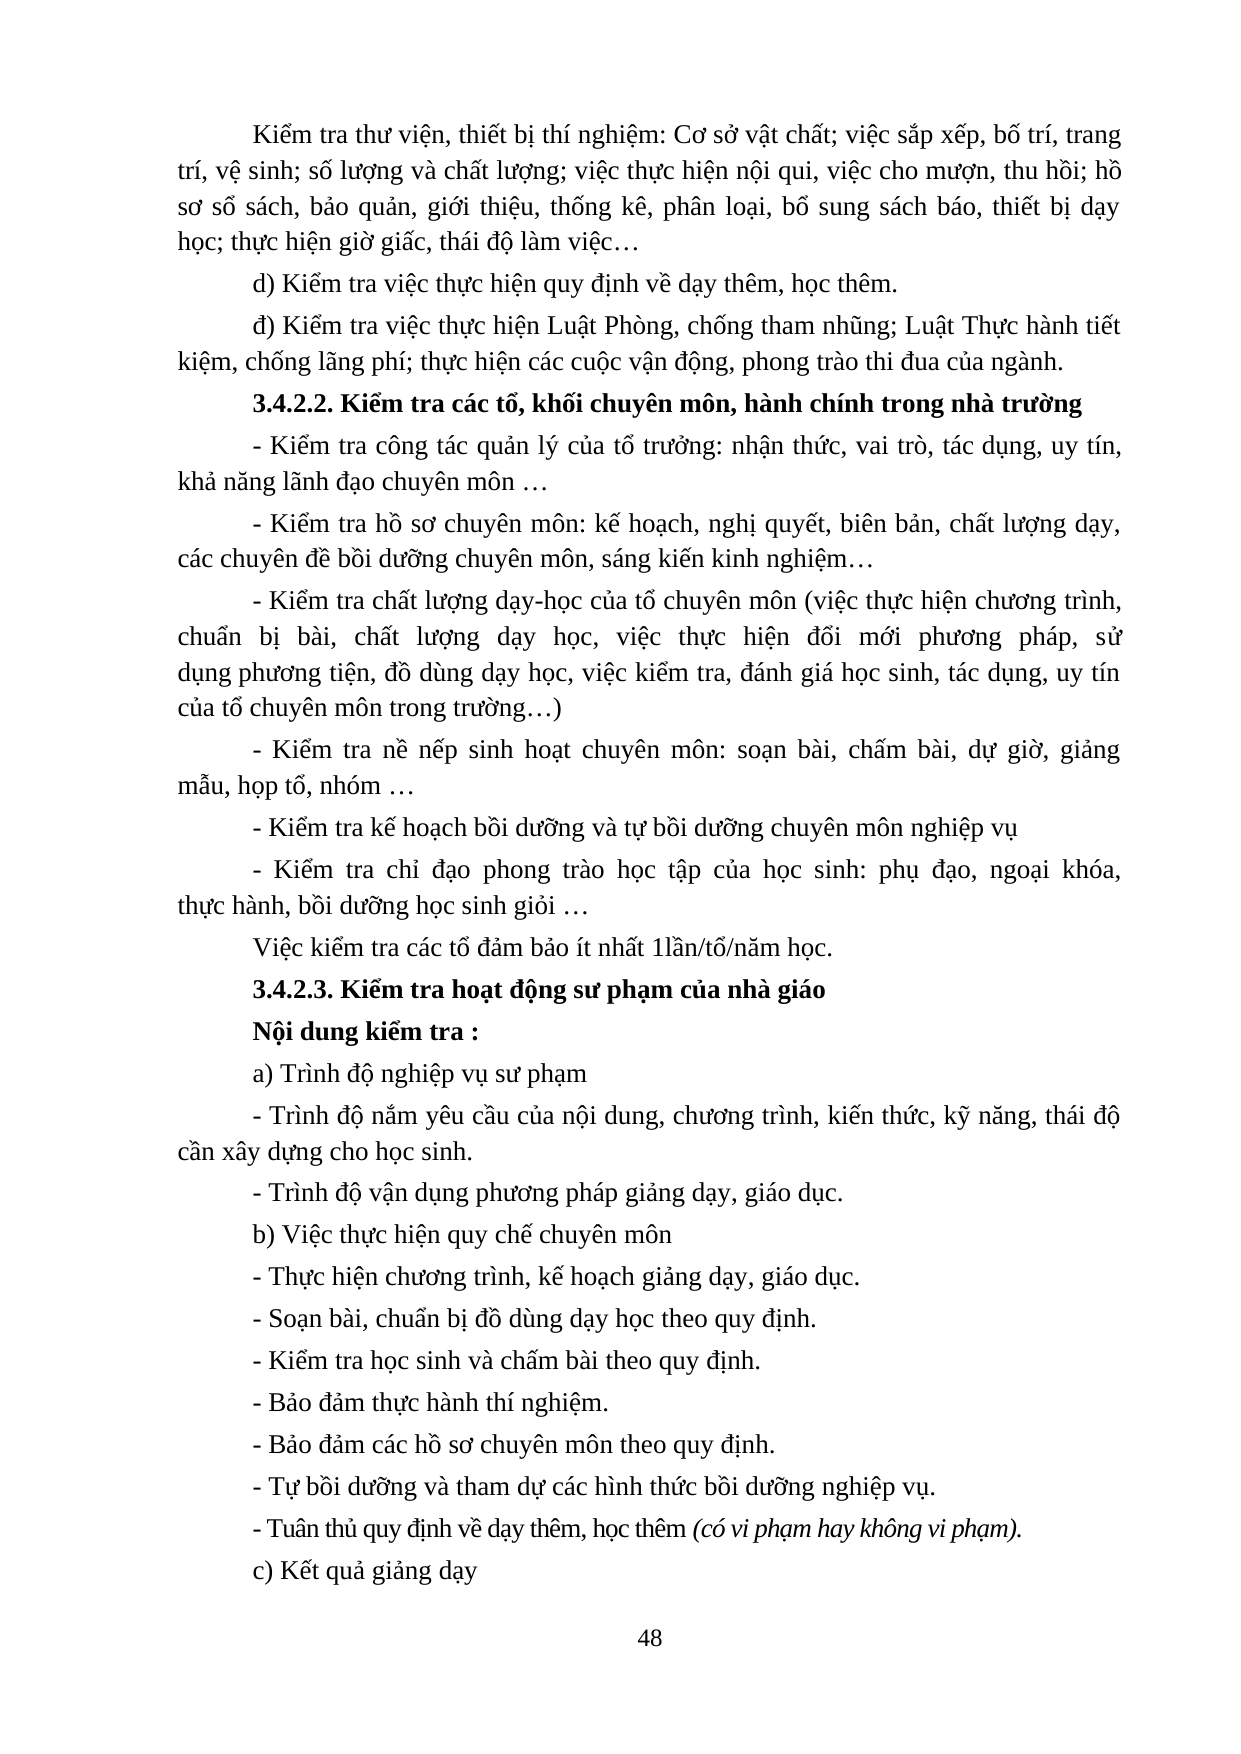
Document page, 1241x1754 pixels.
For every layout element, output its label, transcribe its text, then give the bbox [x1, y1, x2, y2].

text c) Kết quả giảng dạy [177, 1554, 1122, 1586]
text Nội dung kiểm tra : [177, 1015, 1122, 1046]
text - Trình độ vận dụng phương pháp giảng dạy, giáo dục. [177, 1177, 1122, 1208]
text - Kiểm tra công tác quản lý của tổ trưởng: nhận thức, vai trò, tác dụng, uy tín, khả năng lãnh đạo chuyên môn … [177, 429, 1122, 496]
text - Kiểm tra kế hoạch bồi dưỡng và tự bồi dưỡng chuyên môn nghiệp vụ [177, 811, 1122, 842]
text - Tuân thủ quy định về dạy thêm, học thêm (có vi phạm hay không vi phạm). [177, 1512, 1122, 1543]
text d) Kiểm tra việc thực hiện quy định về dạy thêm, học thêm. [177, 267, 1122, 298]
text 3.4.2.3. Kiểm tra hoạt động sư phạm của nhà giáo [177, 973, 1122, 1004]
text - Tự bồi dưỡng và tham dự các hình thức bồi dưỡng nghiệp vụ. [177, 1470, 1122, 1502]
text 3.4.2.2. Kiểm tra các tổ, khối chuyên môn, hành chính trong nhà trường [177, 387, 1122, 418]
text - Kiểm tra hồ sơ chuyên môn: kế hoạch, nghị quyết, biên bản, chất lượng dạy, các chuyên đề bồi dưỡng chuyên môn, sáng kiến kinh nghiệm… [177, 507, 1122, 573]
text Kiểm tra thư viện, thiết bị thí nghiệm: Cơ sở vật chất; việc sắp xếp, bố trí, trang trí, vệ sinh; số lượng và chất lượng; việc thực hiện nội qui, việc cho mượn, thu hồi; hồ sơ sổ sách, bảo quản, giới thiệu, thống kê, phân loại, bổ sung sách báo, thiết bị dạy học; thực hiện giờ giấc, thái độ làm việc… [177, 118, 1122, 256]
text đ) Kiểm tra việc thực hiện Luật Phòng, chống tham nhũng; Luật Thực hành tiết kiệm, chống lãng phí; thực hiện các cuộc vận động, phong trào thi đua của ngành. [177, 309, 1122, 376]
text - Kiểm tra nề nếp sinh hoạt chuyên môn: soạn bài, chấm bài, dự giờ, giảng mẫu, họp tổ, nhóm … [177, 733, 1122, 800]
text - Kiểm tra chất lượng dạy-học của tổ chuyên môn (việc thực hiện chương trình, chuẩn bị bài, chất lượng dạy học, việc thực hiện đổi mới phương pháp, sử dụng phương tiện, đồ dùng dạy học, việc kiểm tra, đánh giá học sinh, tác dụng, uy tín của tổ chuyên môn trong trường…) [177, 584, 1122, 723]
text b) Việc thực hiện quy chế chuyên môn [177, 1218, 1122, 1250]
text - Kiểm tra học sinh và chấm bài theo quy định. [177, 1344, 1122, 1376]
text - Trình độ nắm yêu cầu của nội dung, chương trình, kiến thức, kỹ năng, thái độ cần xây dựng cho học sinh. [177, 1099, 1122, 1166]
text Việc kiểm tra các tổ đảm bảo ít nhất 1lần/tổ/năm học. [177, 931, 1122, 962]
text - Kiểm tra chỉ đạo phong trào học tập của học sinh: phụ đạo, ngoại khóa, thực hành, bồi dưỡng học sinh giỏi … [177, 853, 1122, 920]
text - Thực hiện chương trình, kế hoạch giảng dạy, giáo dục. [177, 1261, 1122, 1292]
text a) Trình độ nghiệp vụ sư phạm [177, 1057, 1122, 1088]
text - Bảo đảm thực hành thí nghiệm. [177, 1386, 1122, 1418]
text - Soạn bài, chuẩn bị đồ dùng dạy học theo quy định. [177, 1302, 1122, 1334]
text - Bảo đảm các hồ sơ chuyên môn theo quy định. [177, 1428, 1122, 1459]
